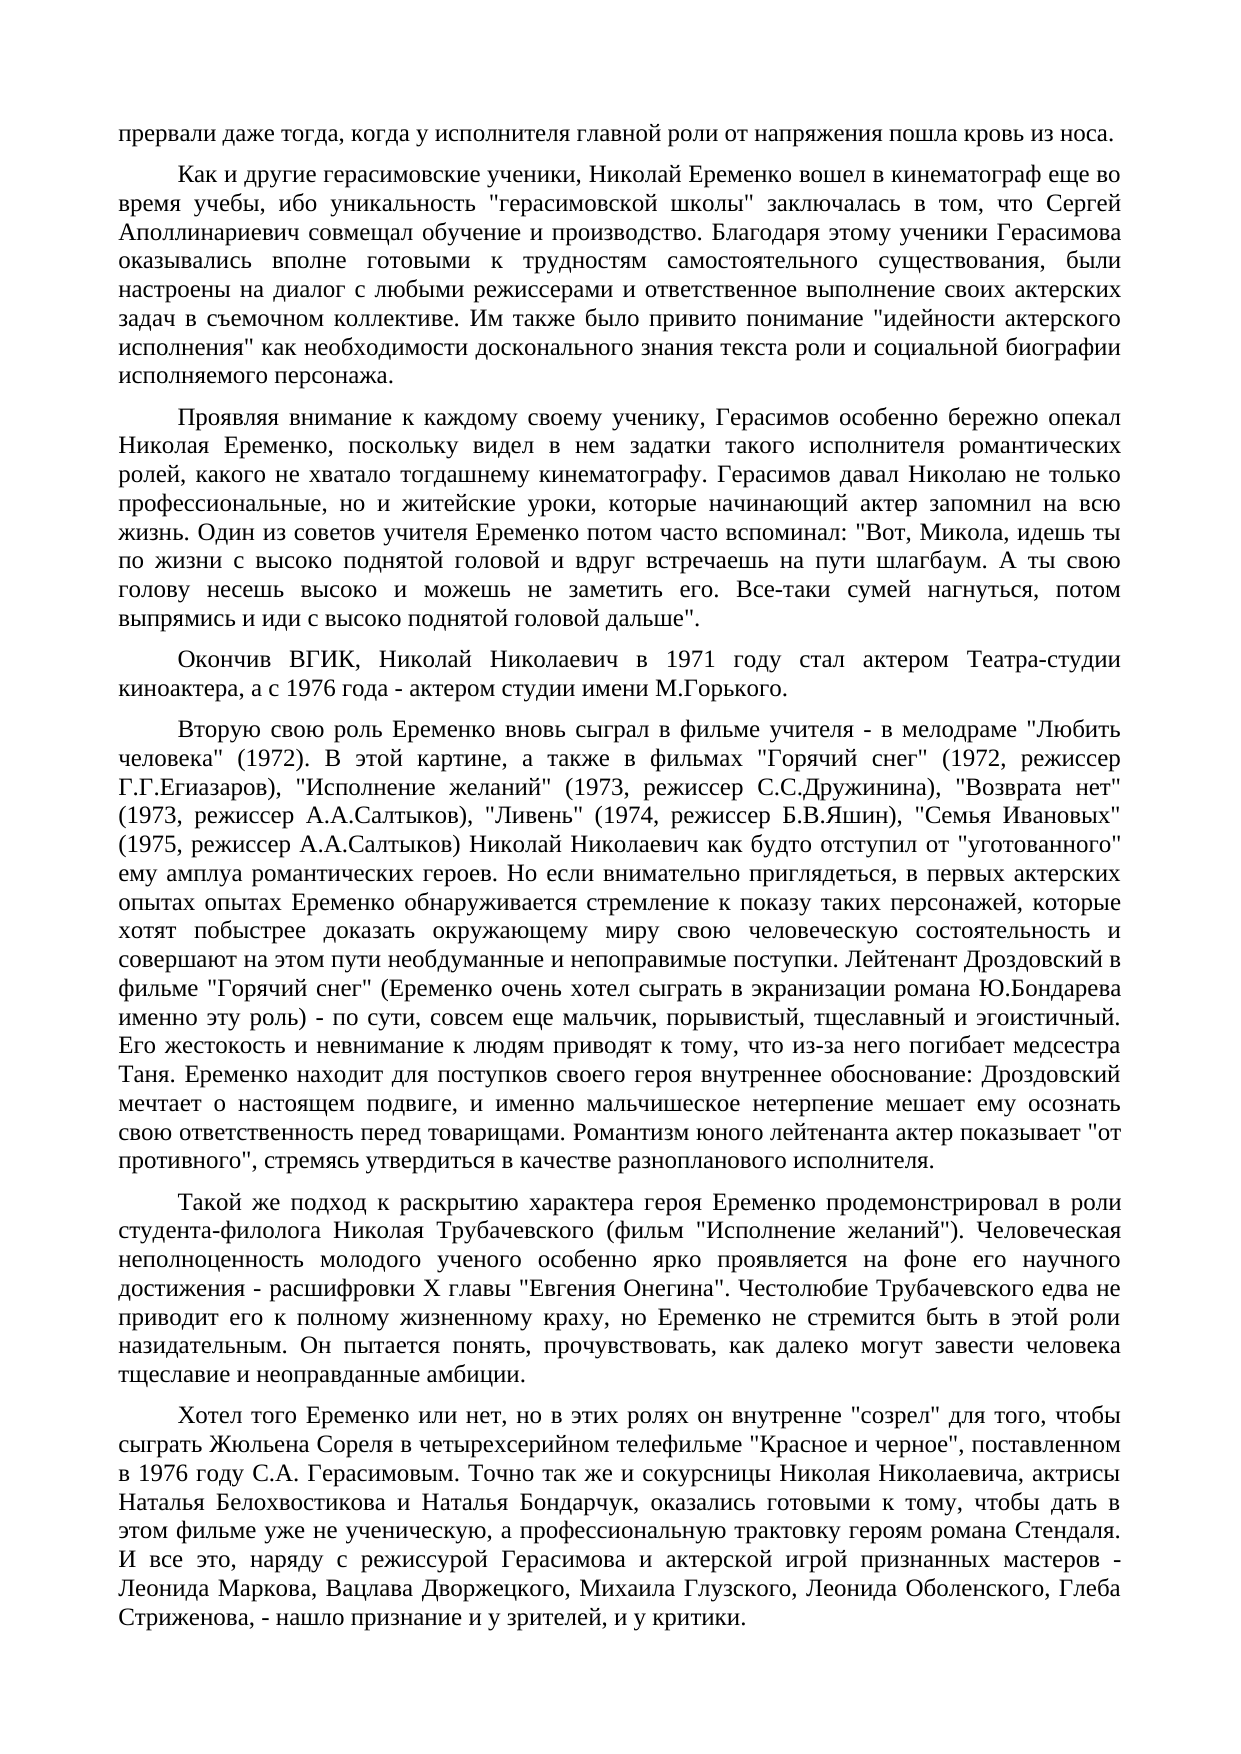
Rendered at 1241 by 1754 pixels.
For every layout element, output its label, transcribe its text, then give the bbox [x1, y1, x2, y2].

text Вторую свою роль Еременко вновь сыграл в фильме учителя - в мелодраме "Любить человека" (1972). В этой картине, а также в фильмах "Горячий снег" (1972, режиссер Г.Г.Егиазаров), "Исполнение желаний" (1973, режиссер С.С.Дружинина), "Возврата нет" (1973, режиссер А.А.Салтыков), "Ливень" (1974, режиссер Б.В.Яшин), "Семья Ивановых" (1975, режиссер А.А.Салтыков) Николай Николаевич как будто отступил от "уготованного" ему амплуа романтических героев. Но если внимательно приглядеться, в первых актерских опытах опытах Еременко обнаруживается стремление к показу таких персонажей, которые хотят побыстрее доказать окружающему миру свою человеческую состоятельность и совершают на этом пути необдуманные и непоправимые поступки. Лейтенант Дроздовский в фильме "Горячий снег" (Еременко очень хотел сыграть в экранизации романа Ю.Бондарева именно эту роль) - по сути, совсем еще мальчик, порывистый, тщеславный и эгоистичный. Его жестокость и невнимание к людям приводят к тому, что из-за него погибает медсестра Таня. Еременко находит для поступков своего героя внутреннее обоснование: Дроздовский мечтает о настоящем подвиге, и именно мальчишеское нетерпение мешает ему осознать свою ответственность перед товарищами. Романтизм юного лейтенанта актер показывает "от противного", стремясь утвердиться в качестве разнопланового исполнителя. [118, 714, 1122, 1174]
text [118, 118, 1122, 147]
text Окончив ВГИК, Николай Николаевич в 1971 году стал актером Театра-студии киноактера, а с 1976 года - актером студии имени М.Горького. [118, 644, 1122, 702]
text Как и другие герасимовские ученики, Николай Еременко вошел в кинематограф еще во время учебы, ибо уникальность "герасимовской школы" заключалась в том, что Сергей Аполлинариевич совмещал обучение и производство. Благодаря этому ученики Герасимова оказывались вполне готовыми к трудностям самостоятельного существования, были настроены на диалог с любыми режиссерами и ответственное выполнение своих актерских задач в съемочном коллективе. Им также было привито понимание "идейности актерского исполнения" как необходимости досконального знания текста роли и социальной биографии исполняемого персонажа. [118, 159, 1122, 389]
text Хотел того Еременко или нет, но в этих ролях он внутренне "созрел" для того, чтобы сыграть Жюльена Сореля в четырехсерийном телефильме "Красное и черное", поставленном в 1976 году С.А. Герасимовым. Точно так же и сокурсницы Николая Николаевича, актрисы Наталья Белохвостикова и Наталья Бондарчук, оказались готовыми к тому, чтобы дать в этом фильме уже не ученическую, а профессиональную трактовку героям романа Стендаля. И все это, наряду с режиссурой Герасимова и актерской игрой признанных мастеров - Леонида Маркова, Вацлава Дворжецкого, Михаила Глузского, Леонида Оболенского, Глеба Стриженова, - нашло признание и у зрителей, и у критики. [118, 1401, 1122, 1631]
text Такой же подход к раскрытию характера героя Еременко продемонстрировал в роли студента-филолога Николая Трубачевского (фильм "Исполнение желаний"). Человеческая неполноценность молодого ученого особенно ярко проявляется на фоне его научного достижения - расшифровки Х главы "Евгения Онегина". Честолюбие Трубачевского едва не приводит его к полному жизненному краху, но Еременко не стремится быть в этой роли назидательным. Он пытается понять, прочувствовать, как далеко могут завести человека тщеславие и неоправданные амбиции. [118, 1187, 1122, 1388]
text Проявляя внимание к каждому своему ученику, Герасимов особенно бережно опекал Николая Еременко, поскольку видел в нем задатки такого исполнителя романтических ролей, какого не хватало тогдашнему кинематографу. Герасимов давал Николаю не только профессиональные, но и житейские уроки, которые начинающий актер запомнил на всю жизнь. Один из советов учителя Еременко потом часто вспоминал: "Вот, Микола, идешь ты по жизни с высоко поднятой головой и вдруг встречаешь на пути шлагбаум. А ты свою голову несешь высоко и можешь не заметить его. Все-таки сумей нагнуться, потом выпрямись и иди с высоко поднятой головой дальше". [118, 402, 1122, 632]
